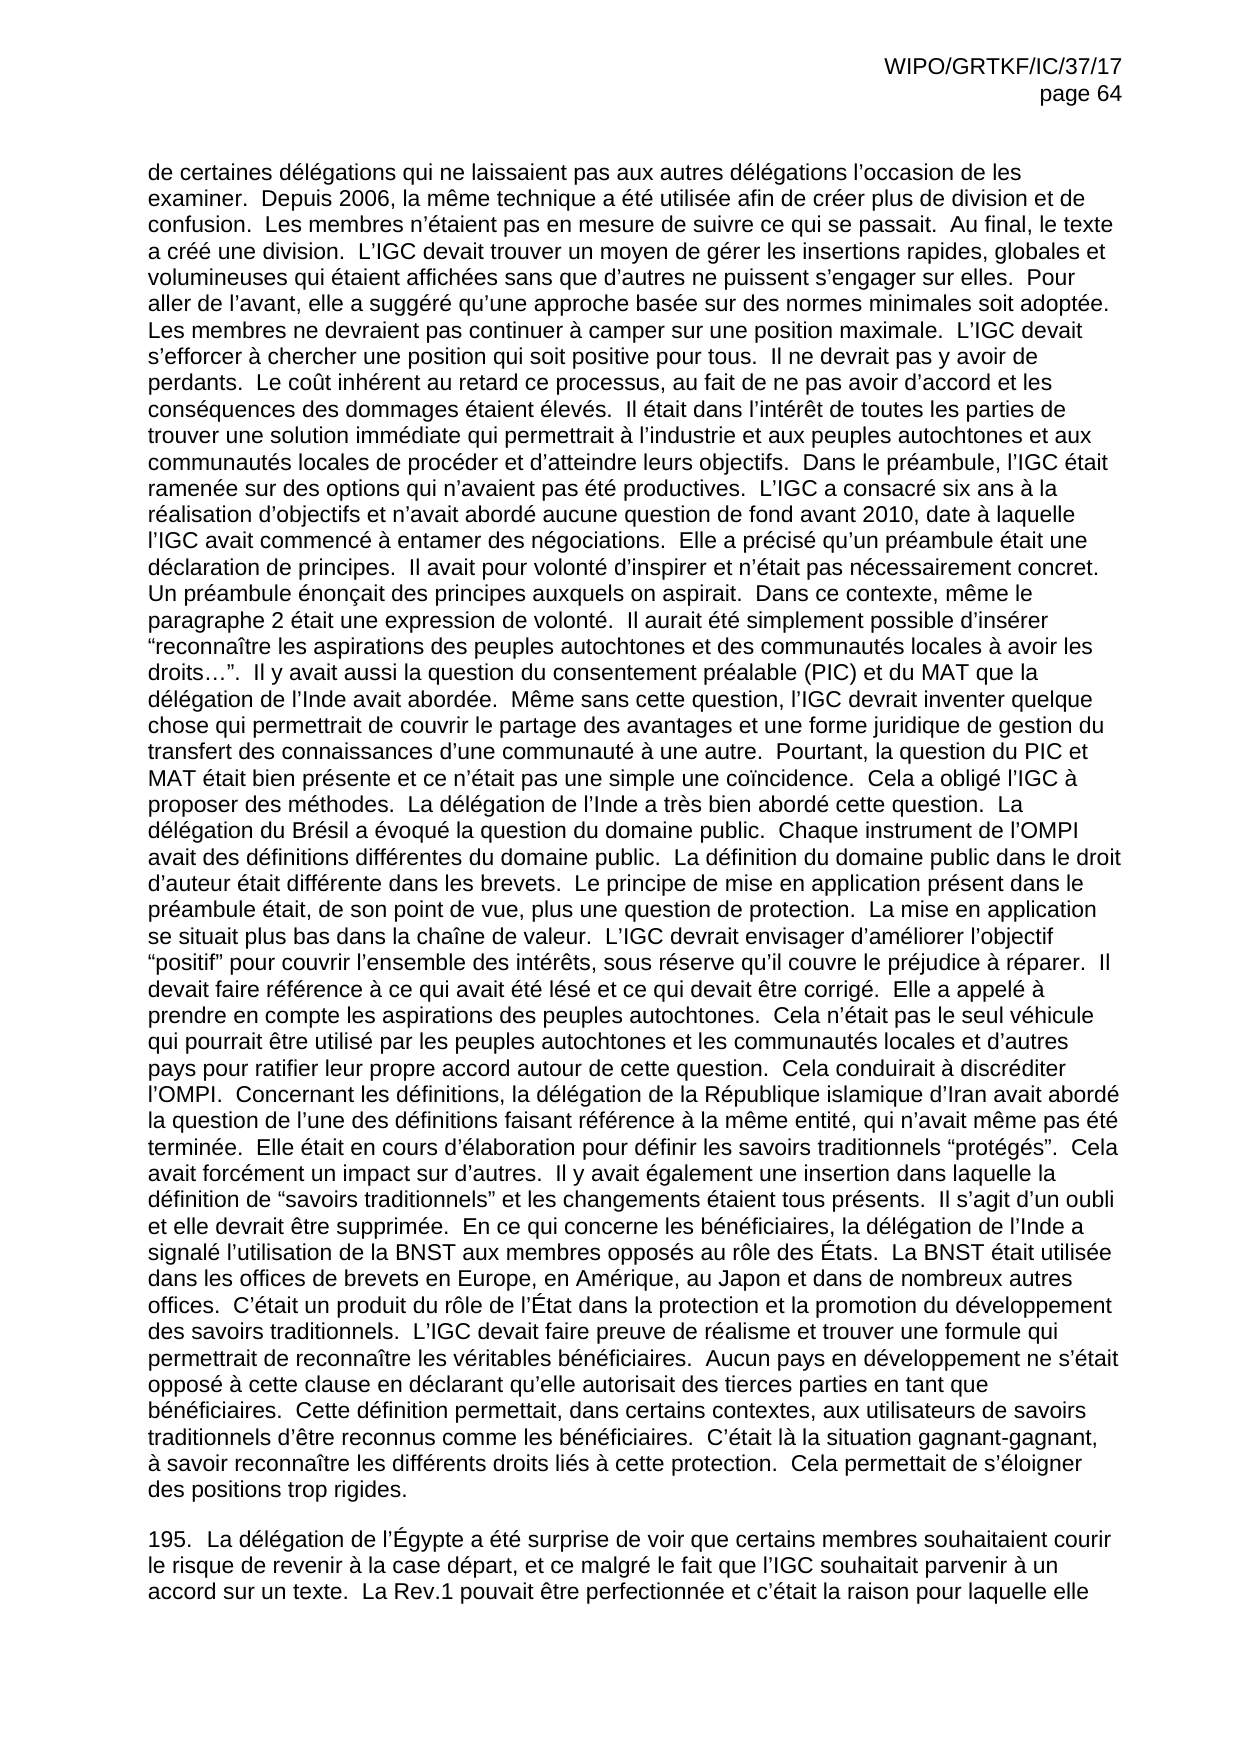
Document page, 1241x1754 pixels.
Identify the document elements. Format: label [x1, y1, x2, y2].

list [148, 1526, 1122, 1604]
list [148, 158, 1122, 1503]
